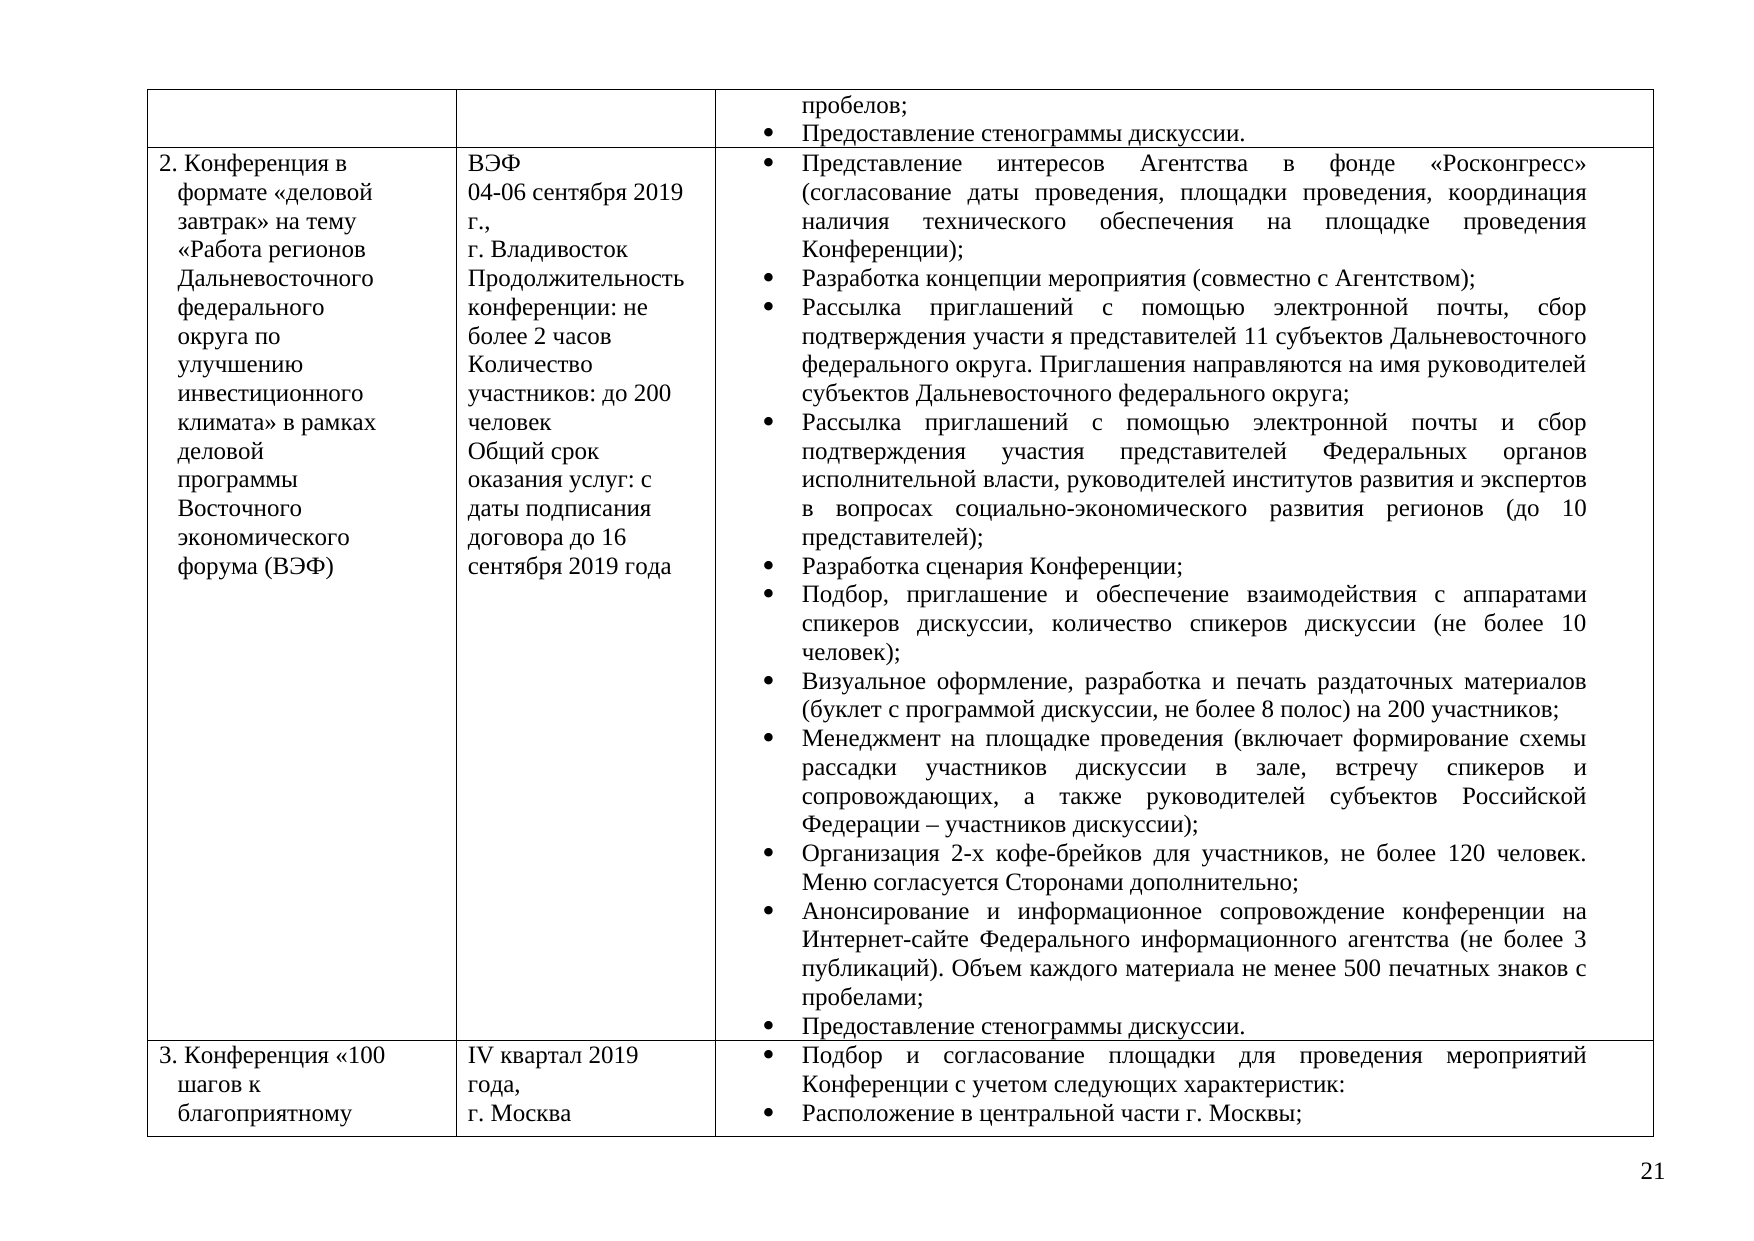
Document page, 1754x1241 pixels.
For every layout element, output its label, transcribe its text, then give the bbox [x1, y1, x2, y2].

table_cell 2. Конференция в формате «деловой завтрак» на тему «Работа регионов Дальневосточного федерального округа по улучшению инвестиционного климата» в рамках деловой программы Восточного экономического форума (ВЭФ) [148, 148, 456, 1039]
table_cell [457, 1041, 715, 1136]
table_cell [148, 1041, 456, 1136]
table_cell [716, 90, 1653, 147]
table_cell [716, 1041, 1653, 1136]
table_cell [457, 90, 715, 147]
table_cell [148, 90, 456, 147]
table_cell ВЭФ 04-06 сентября 2019 г., г. Владивосток Продолжительность конференции: не более 2 часов Количество участников: до 200 человек Общий срок оказания услуг: с даты подписания договора до 16 сентября 2019 года [457, 148, 715, 1039]
table_cell Представление интересов Агентства в фонде «Росконгресс» (согласование даты проведения, площадки проведения, координация наличия технического обеспечения на площадке проведения Конференции); Разработка концепции мероприятия (совместно с Агентством); Рассылка приглашений с помощью электронной почты, сбор подтверждения участи я представителей 11 субъектов Дальневосточного федерального округа. Приглашения направляются на имя руководителей субъектов Дальневосточного федерального округа; Рассылка приглашений с помощью электронной почты и сбор подтверждения участия представителей Федеральных органов исполнительной власти, руководителей институтов развития и экспертов в вопросах социально-экономического развития регионов (до 10 представителей); Разработка сценария Конференции; Подбор, приглашение и обеспечение взаимодействия с аппаратами спикеров дискуссии, количество спикеров дискуссии (не более 10 человек); Визуальное оформление, разработка и печать раздаточных материалов (буклет с программой дискуссии, не более 8 полос) на 200 участников; Менеджмент на площадке проведения (включает формирование схемы рассадки участников дискуссии в зале, встречу спикеров и сопровождающих, а также руководителей субъектов Российской Федерации – участников дискуссии); Организация 2-х кофе-брейков для участников, не более 120 человек. Меню согласуется Сторонами дополнительно; Анонсирование и информационное сопровождение конференции на Интернет-сайте Федерального информационного агентства (не более 3 публикаций). Объем каждого материала не менее 500 печатных знаков с пробелами; Предоставление стенограммы дискуссии. [716, 148, 1653, 1039]
